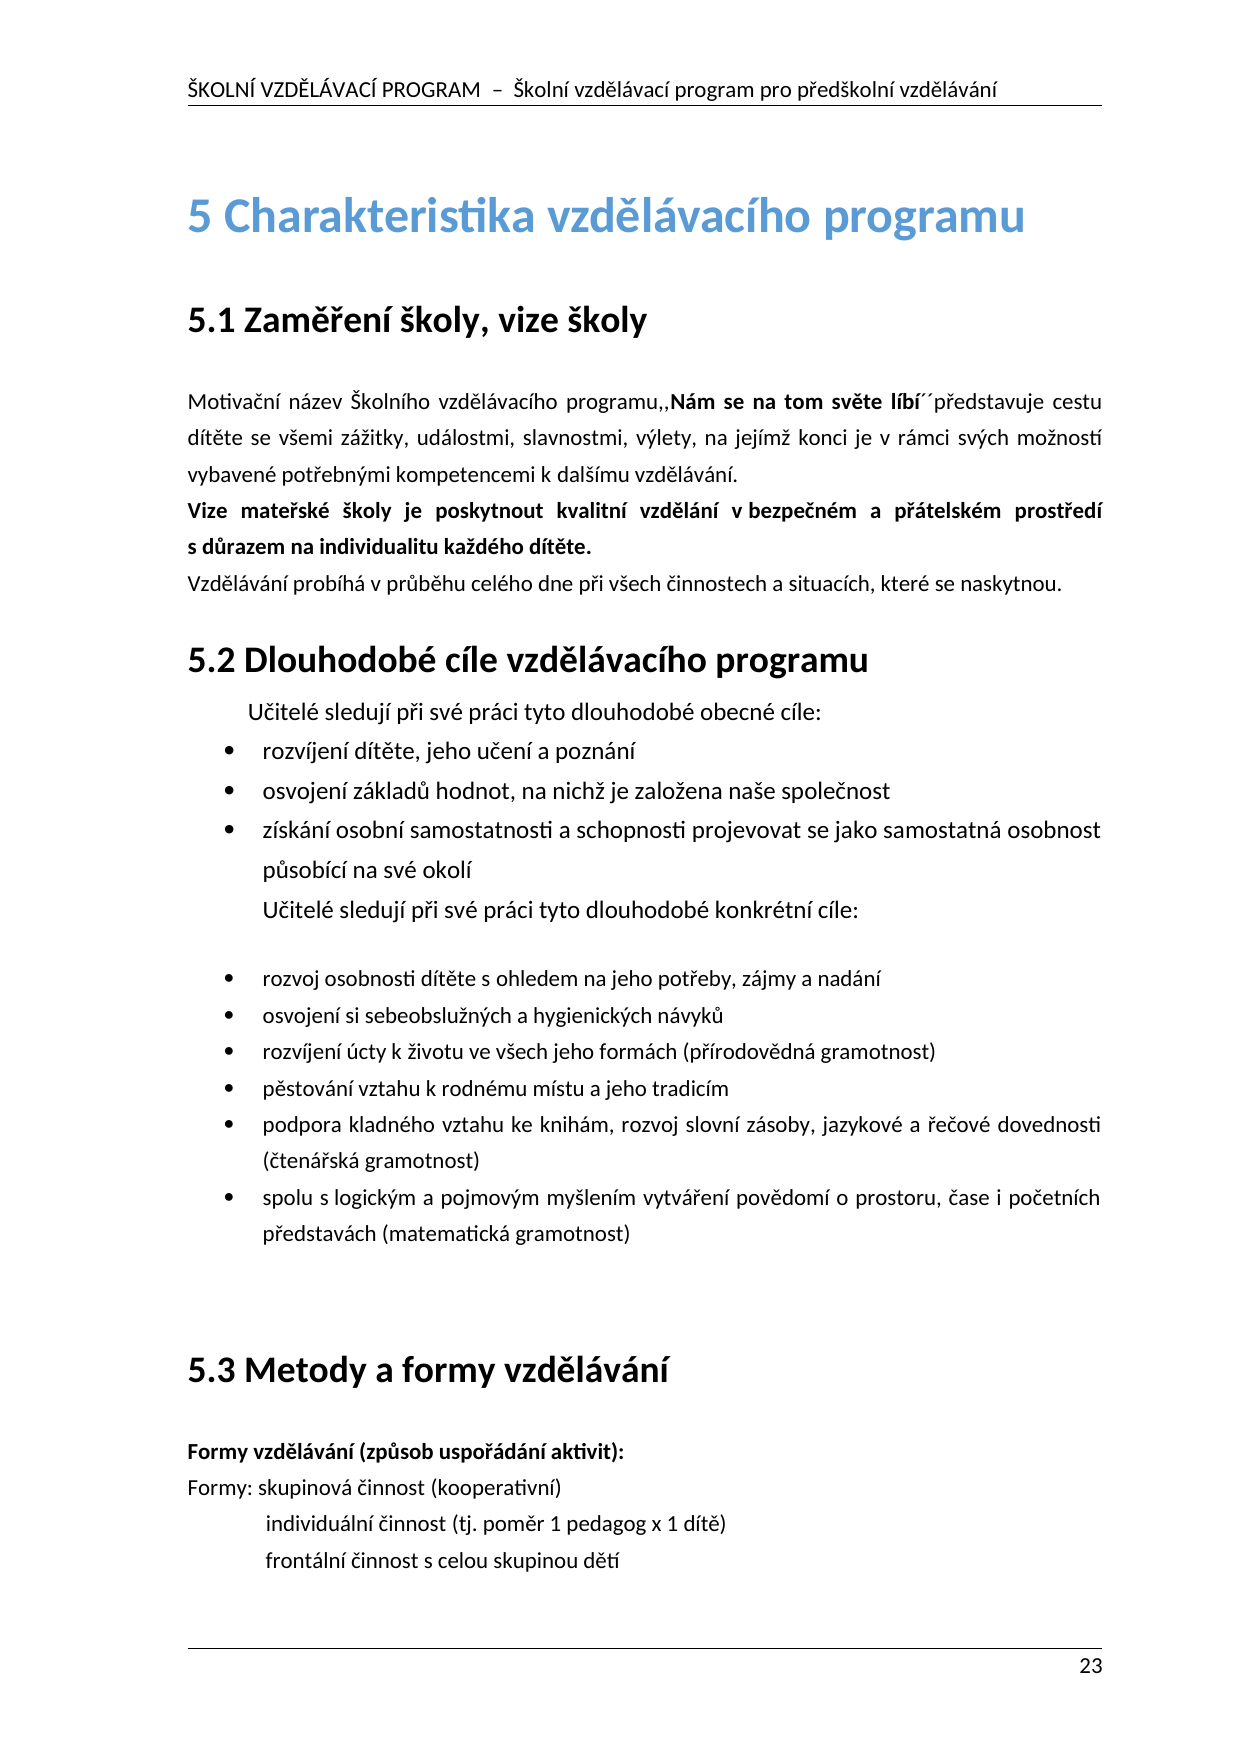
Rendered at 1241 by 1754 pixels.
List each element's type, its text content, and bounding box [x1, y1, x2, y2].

subtitle rozvíjení dítěte, jeho učení a poznání [225, 736, 1102, 766]
text Formy vzdělávání (způsob uspořádání aktivit): [187, 1437, 1102, 1465]
subtitle osvojení základů hodnot, na nichž je založena naše společnost [225, 775, 1102, 806]
subtitle 5.3 Metody a formy vzdělávání [187, 1346, 1102, 1392]
list osvojení si sebeobslužných a hygienických návyků [225, 1001, 1102, 1029]
subtitle 5.1 Zaměření školy, vize školy [187, 296, 1102, 342]
list rozvíjení úcty k životu ve všech jeho formách (přírodovědná gramotnost) [225, 1037, 1102, 1065]
subtitle Učitelé sledují při své práci tyto dlouhodobé konkrétní cíle: [262, 894, 1102, 924]
subtitle 5.2 Dlouhodobé cíle vzdělávacího programu [187, 636, 1102, 682]
list pěstování vztahu k rodnému místu a jeho tradicím [225, 1074, 1102, 1102]
text Formy: skupinová činnost (kooperativní) [187, 1473, 1102, 1501]
list spolu s logickým a pojmovým myšlením vytváření povědomí o prostoru, čase i početních představách (matematická gramotnost) [225, 1183, 1102, 1247]
text Motivační název Školního vzdělávacího programu,,Nám se na tom světe líbí´´představuje cestu dítěte se všemi zážitky, událostmi, slavnostmi, výlety, na jejímž konci je v rámci svých možností vybavené potřebnými kompetencemi k dalšímu vzdělávání. [187, 387, 1102, 488]
subtitle 5 Charakteristika vzdělávacího programu [187, 183, 1102, 244]
text Vzdělávání probíhá v průběhu celého dne při všech činnostech a situacích, které se naskytnou. [187, 569, 1102, 597]
subtitle získání osobní samostatnosti a schopnosti projevovat se jako samostatná osobnost působící na své okolí [225, 815, 1102, 885]
list podpora kladného vztahu ke knihám, rozvoj slovní zásoby, jazykové a řečové dovednosti (čtenářská gramotnost) [225, 1110, 1102, 1174]
text frontální činnost s celou skupinou dětí [187, 1546, 1102, 1574]
subtitle Učitelé sledují při své práci tyto dlouhodobé obecné cíle: [248, 696, 1102, 726]
text Vize mateřské školy je poskytnout kvalitní vzdělání v bezpečném a přátelském prostředí s důrazem na individualitu každého dítěte. [187, 496, 1102, 561]
list rozvoj osobnosti dítěte s ohledem na jeho potřeby, zájmy a nadání [225, 964, 1102, 993]
text individuální činnost (tj. poměr 1 pedagog x 1 dítě) [187, 1509, 1102, 1538]
